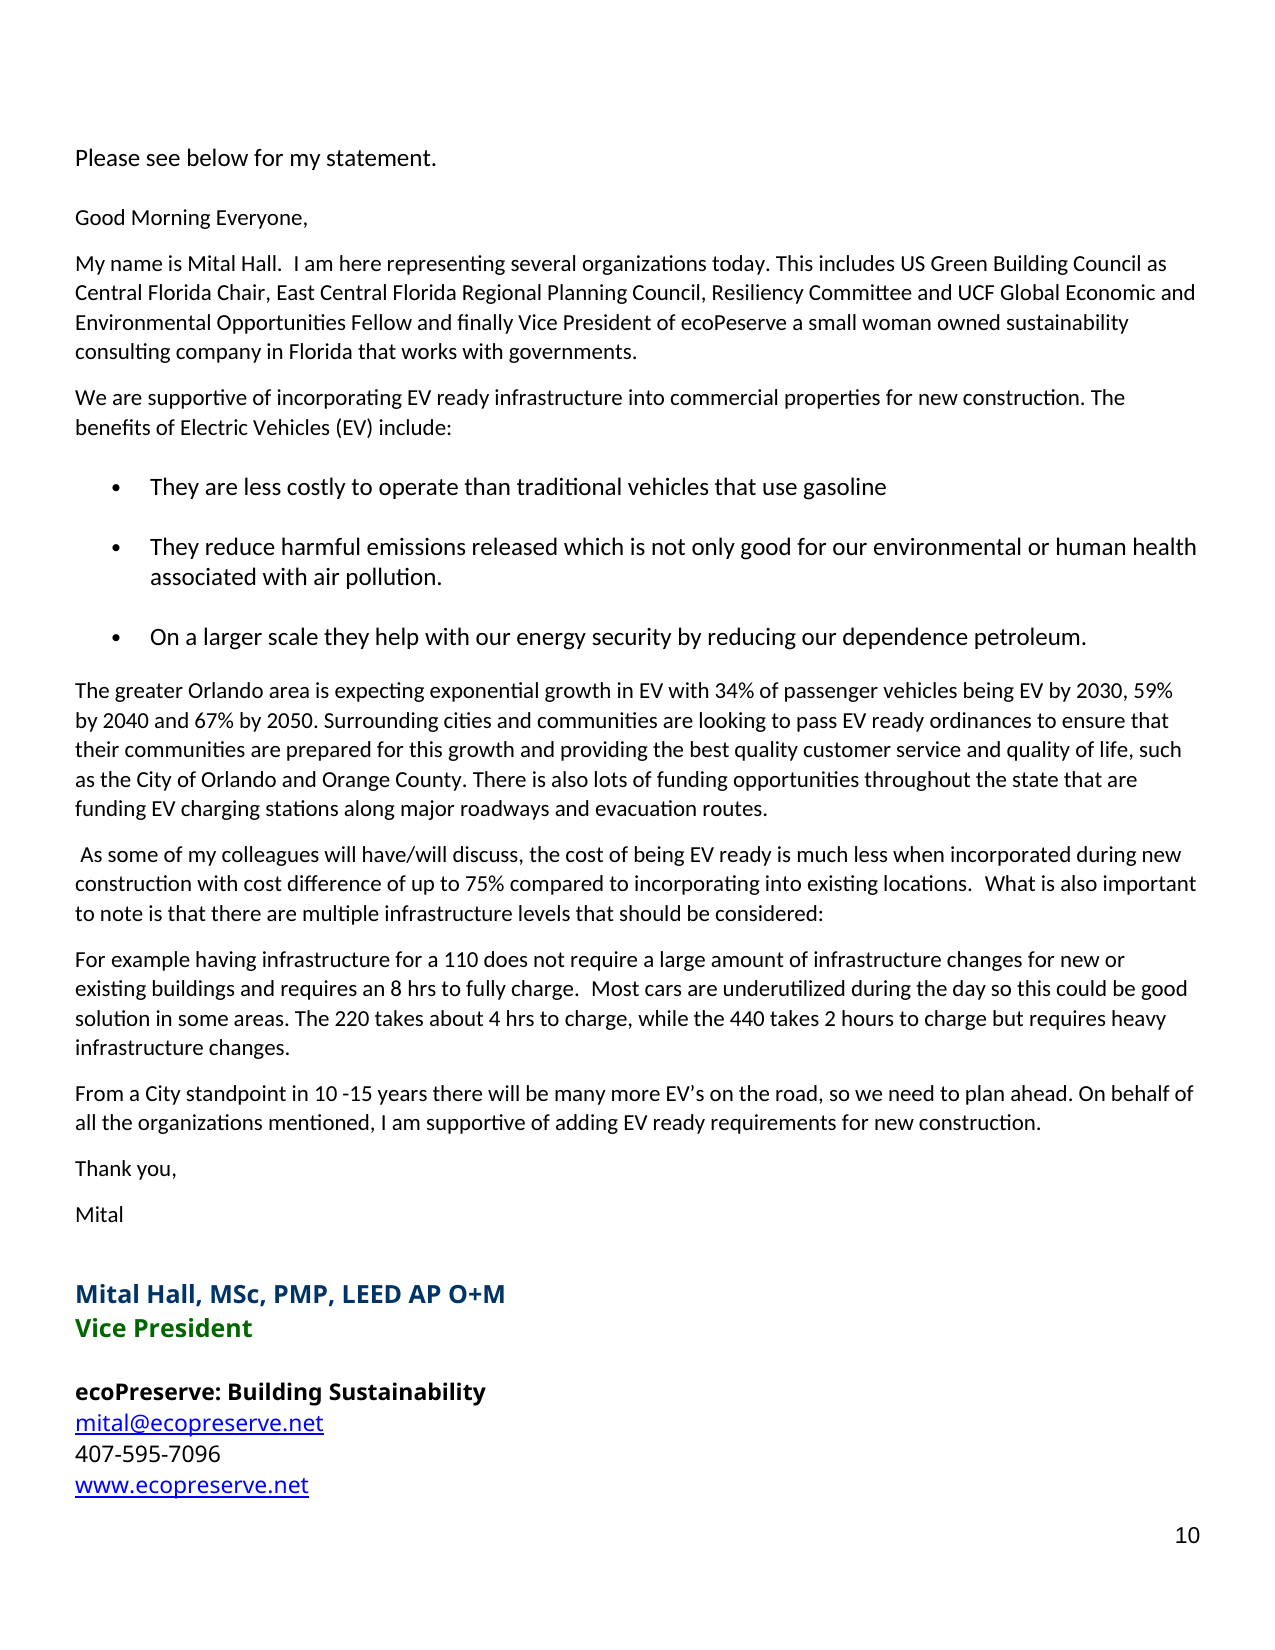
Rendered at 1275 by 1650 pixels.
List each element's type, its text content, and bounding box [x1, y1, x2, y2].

text Mital Hall, MSc, PMP, LEED AP O+M [75, 1277, 1200, 1311]
text Vice President [75, 1311, 1200, 1345]
text ecoPreserve: Building Sustainability [75, 1376, 1200, 1407]
text Thank you, [75, 1154, 1200, 1182]
text The greater Orlando area is expecting exponential growth in EV with 34% of passenger vehicles being EV by 2030, 59% by 2040 and 67% by 2050. Surrounding cities and communities are looking to pass EV ready ordinances to ensure that their communities are prepared for this growth and providing the best quality customer service and quality of life, such as the City of Orlando and Orange County. There is also lots of funding opportunities throughout the state that are funding EV charging stations along major roadways and evacuation routes. [75, 677, 1200, 822]
text We are supportive of incorporating EV ready infrastructure into commercial properties for new construction. The benefits of Electric Vehicles (EV) include: [75, 383, 1200, 441]
text  They are less costly to operate than traditional vehicles that use gasoline [112, 471, 1200, 502]
text  On a larger scale they help with our energy security by reducing our dependence petroleum. [112, 621, 1200, 652]
text From a City standpoint in 10 -15 years there will be many more EV’s on the road, so we need to plan ahead. On behalf of all the organizations mentioned, I am supportive of adding EV ready requirements for new construction. [75, 1079, 1200, 1136]
text  They reduce harmful emissions released which is not only good for our environmental or human health associated with air pollution. [112, 531, 1200, 592]
text Good Morning Everyone, [75, 203, 1200, 231]
text www.ecopreserve.net [75, 1469, 1200, 1501]
text For example having infrastructure for a 110 does not require a large amount of infrastructure changes for new or existing buildings and requires an 8 hrs to fully charge. Most cars are underutilized during the day so this could be good solution in some areas. The 220 takes about 4 hrs to charge, while the 440 takes 2 hours to charge but requires heavy infrastructure changes. [75, 945, 1200, 1061]
text As some of my colleagues will have/will discuss, the cost of being EV ready is much less when incorporated during new construction with cost difference of up to 75% compared to incorporating into existing locations. What is also important to note is that there are multiple infrastructure levels that should be considered: [75, 840, 1200, 927]
text 407-595-7096 [75, 1438, 1200, 1469]
text Please see below for my statement. [75, 142, 1200, 172]
text My name is Mital Hall. I am here representing several organizations today. This includes US Green Building Council as Central Florida Chair, East Central Florida Regional Planning Council, Resiliency Committee and UCF Global Economic and Environmental Opportunities Fellow and finally Vice President of ecoPeserve a small woman owned sustainability consulting company in Florida that works with governments. [75, 249, 1200, 365]
text Mital [75, 1201, 1200, 1228]
text mital@ecopreserve.net [75, 1407, 1200, 1438]
